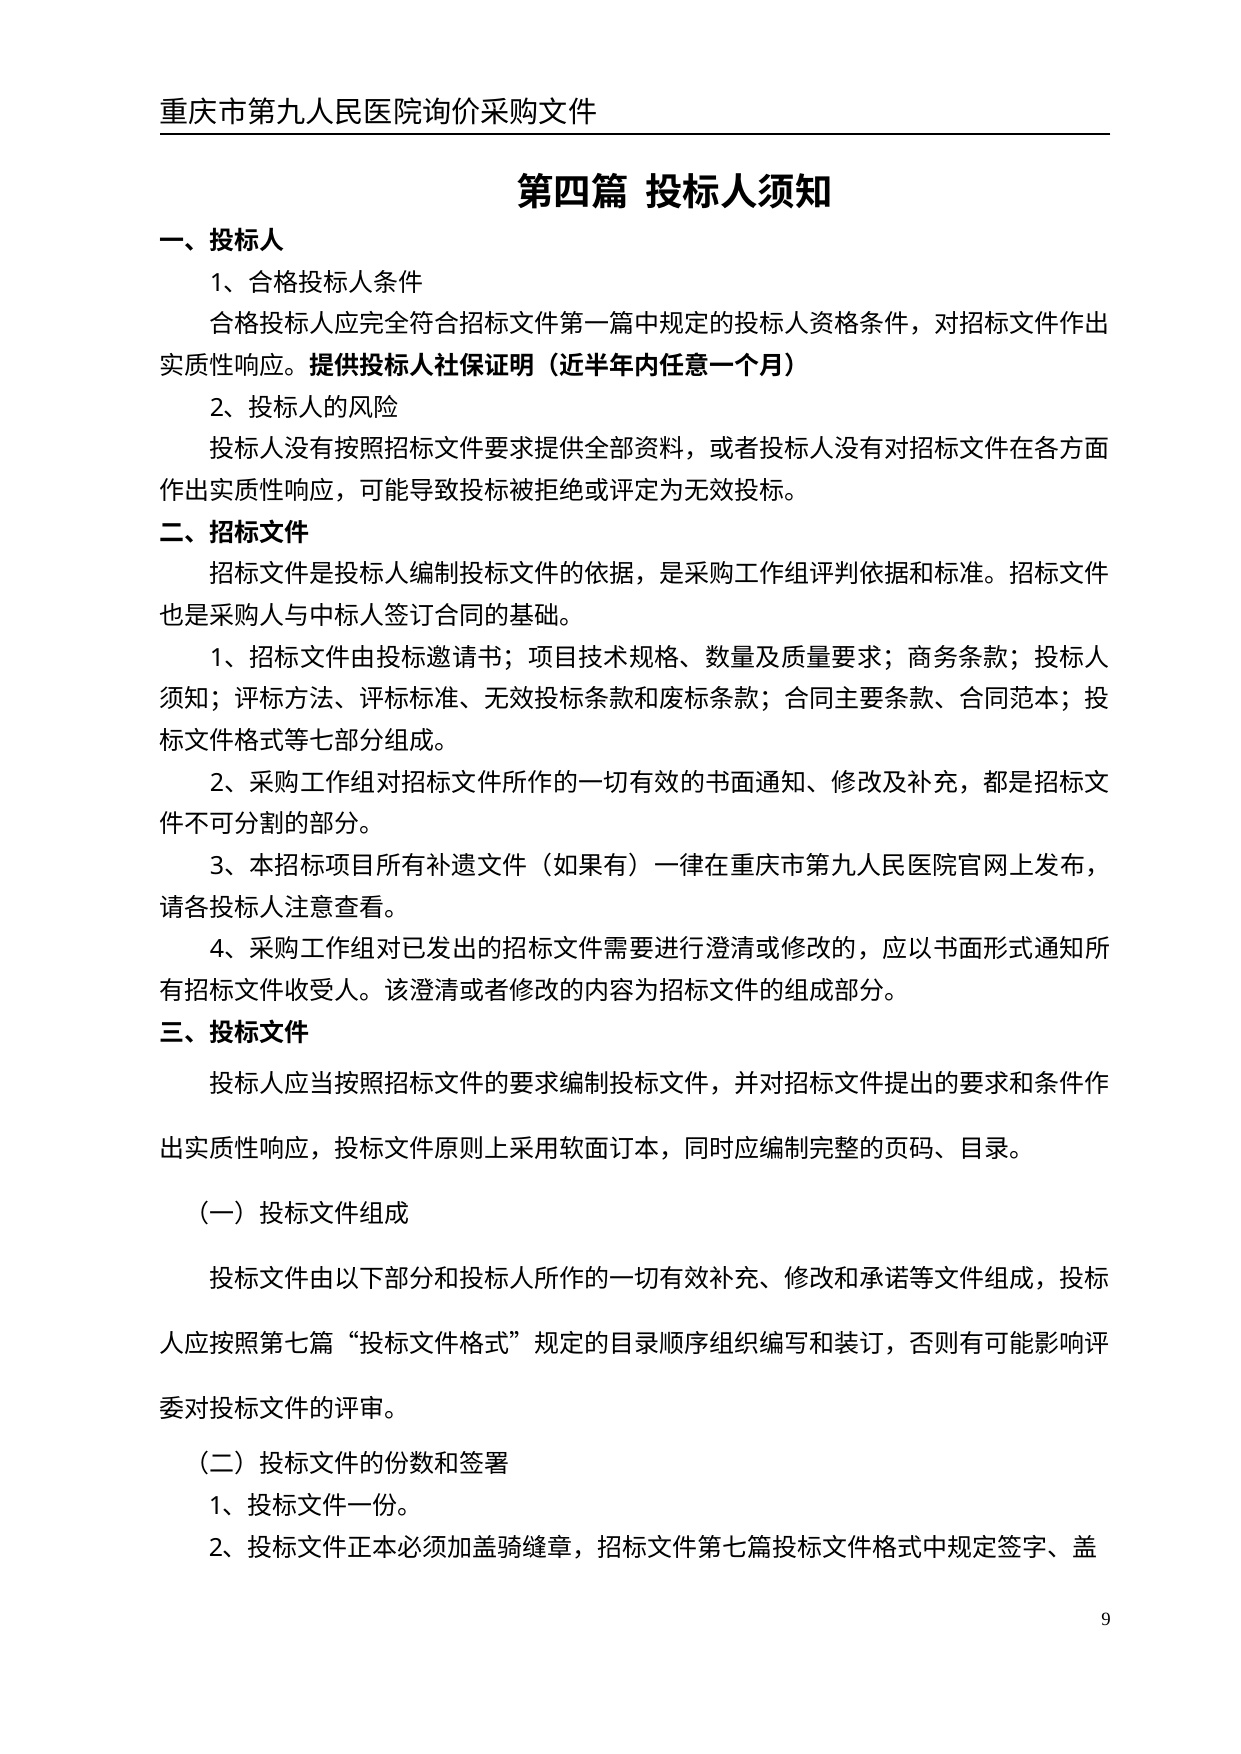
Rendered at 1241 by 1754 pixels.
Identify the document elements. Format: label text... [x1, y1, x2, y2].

text 投标人应当按照招标文件的要求编制投标文件，并对招标文件提出的要求和条件作出实质性响应，投标文件原则上采用软面订本，同时应编制完整的页码、目录。 [159, 1049, 1110, 1179]
text 1、招标文件由投标邀请书；项目技术规格、数量及质量要求；商务条款；投标人须知；评标方法、评标标准、无效投标条款和废标条款；合同主要条款、合同范本；投标文件格式等七部分组成。 [159, 633, 1110, 758]
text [159, 1523, 1110, 1564]
text 2、采购工作组对招标文件所作的一切有效的书面通知、修改及补充，都是招标文件不可分割的部分。 [159, 758, 1110, 841]
text 2、投标人的风险 [159, 383, 1110, 424]
text （二）投标文件的份数和签署 [159, 1439, 1110, 1481]
text 1、合格投标人条件 [159, 258, 1110, 299]
text 三、投标文件 [159, 1008, 1110, 1049]
text 投标文件由以下部分和投标人所作的一切有效补充、修改和承诺等文件组成，投标人应按照第七篇“投标文件格式”规定的目录顺序组织编写和装订，否则有可能影响评委对投标文件的评审。 [159, 1244, 1110, 1439]
text 投标人没有按照招标文件要求提供全部资料，或者投标人没有对招标文件在各方面作出实质性响应，可能导致投标被拒绝或评定为无效投标。 [159, 424, 1110, 508]
text 3、本招标项目所有补遗文件（如果有）一律在重庆市第九人民医院官网上发布，请各投标人注意查看。 [159, 841, 1110, 924]
text 一、投标人 [159, 216, 1110, 258]
text 招标文件是投标人编制投标文件的依据，是采购工作组评判依据和标准。招标文件也是采购人与中标人签订合同的基础。 [159, 549, 1110, 633]
text 4、采购工作组对已发出的招标文件需要进行澄清或修改的，应以书面形式通知所有招标文件收受人。该澄清或者修改的内容为招标文件的组成部分。 [159, 924, 1110, 1008]
text 二、招标文件 [159, 508, 1110, 549]
text 合格投标人应完全符合招标文件第一篇中规定的投标人资格条件，对招标文件作出实质性响应。提供投标人社保证明（近半年内任意一个月） [159, 299, 1110, 383]
text 1、投标文件一份。 [159, 1481, 1110, 1523]
text （一）投标文件组成 [159, 1179, 1110, 1244]
text 第四篇 投标人须知 [159, 162, 1110, 216]
